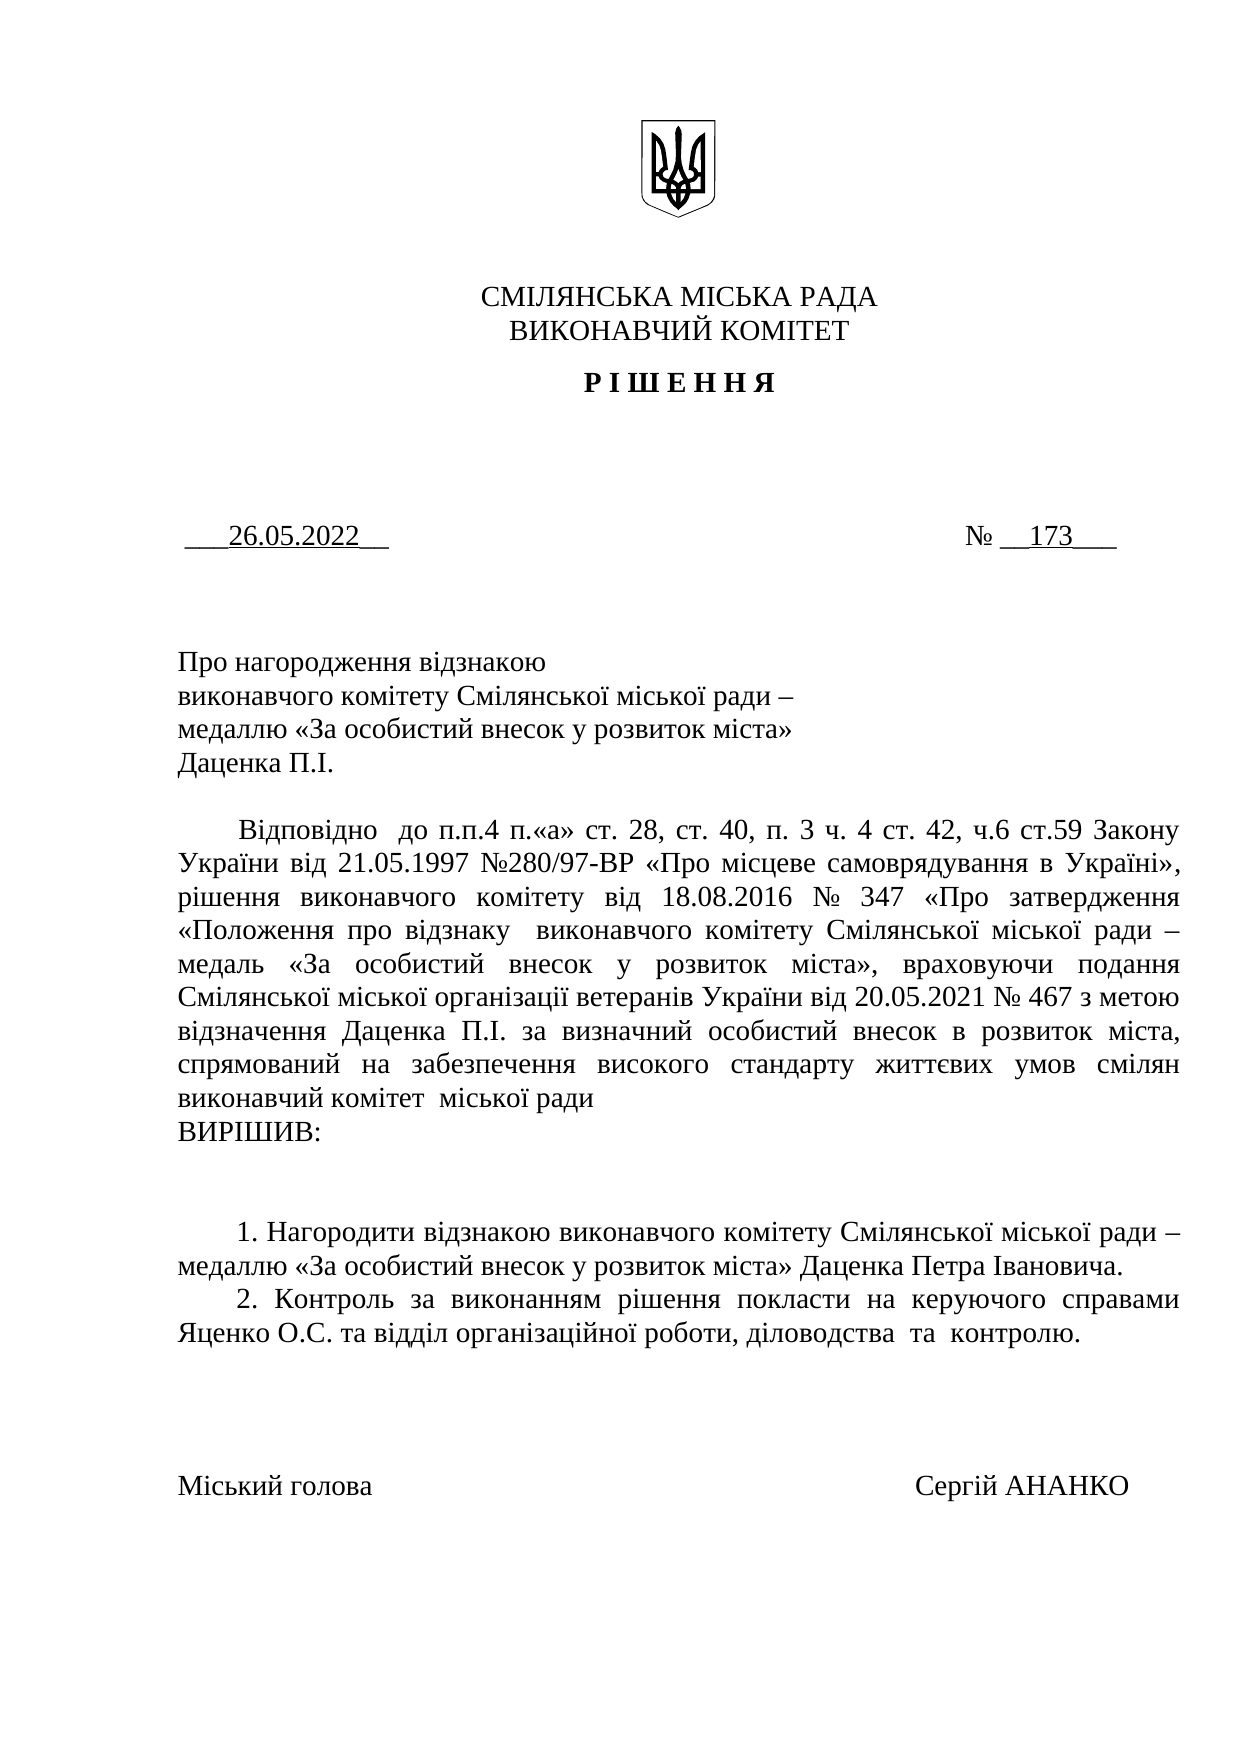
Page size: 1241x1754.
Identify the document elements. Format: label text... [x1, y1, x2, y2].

text Даценка П.І. [177, 745, 1181, 778]
text виконавчого комітету Смілянської міської ради – [177, 678, 1181, 711]
text Р І Ш Е Н Н Я [177, 365, 1181, 399]
text медаллю «За особистий внесок у розвиток міста» [177, 711, 1181, 745]
text Міський голова Сергій АНАНКО [177, 1468, 1181, 1502]
text 1. Нагородити відзнакою виконавчого комітету Смілянської міської ради – медаллю «За особистий внесок у розвиток міста» Даценка Петра Івановича. [177, 1214, 1181, 1281]
text 2. Контроль за виконанням рішення покласти на керуючого справами Яценко О.С. та відділ організаційної роботи, діловодства та контролю. [177, 1281, 1181, 1348]
text ВИРІШИВ: [177, 1114, 1181, 1147]
text ВИКОНАВЧИЙ КОМІТЕТ [177, 313, 1181, 346]
text Відповідно до п.п.4 п.«а» ст. 28, ст. 40, п. 3 ч. 4 ст. 42, ч.6 ст.59 Закону України від 21.05.1997 №280/97-ВР «Про місцеве самоврядування в Україні», рішення виконавчого комітету від 18.08.2016 № 347 «Про затвердження «Положення про відзнаку виконавчого комітету Смілянської міської ради – медаль «За особистий внесок у розвиток міста», враховуючи подання Смілянської міської організації ветеранів України від 20.05.2021 № 467 з метою відзначення Даценка П.І. за визначний особистий внесок в розвиток міста, спрямований на забезпечення високого стандарту життєвих умов смілян виконавчий комітет міської ради [177, 812, 1181, 1114]
text СМІЛЯНСЬКА МІСЬКА РАДА [177, 279, 1181, 313]
text ___26.05.2022__ № __173___ [177, 518, 1182, 551]
text Про нагородження відзнакою [177, 644, 1181, 678]
